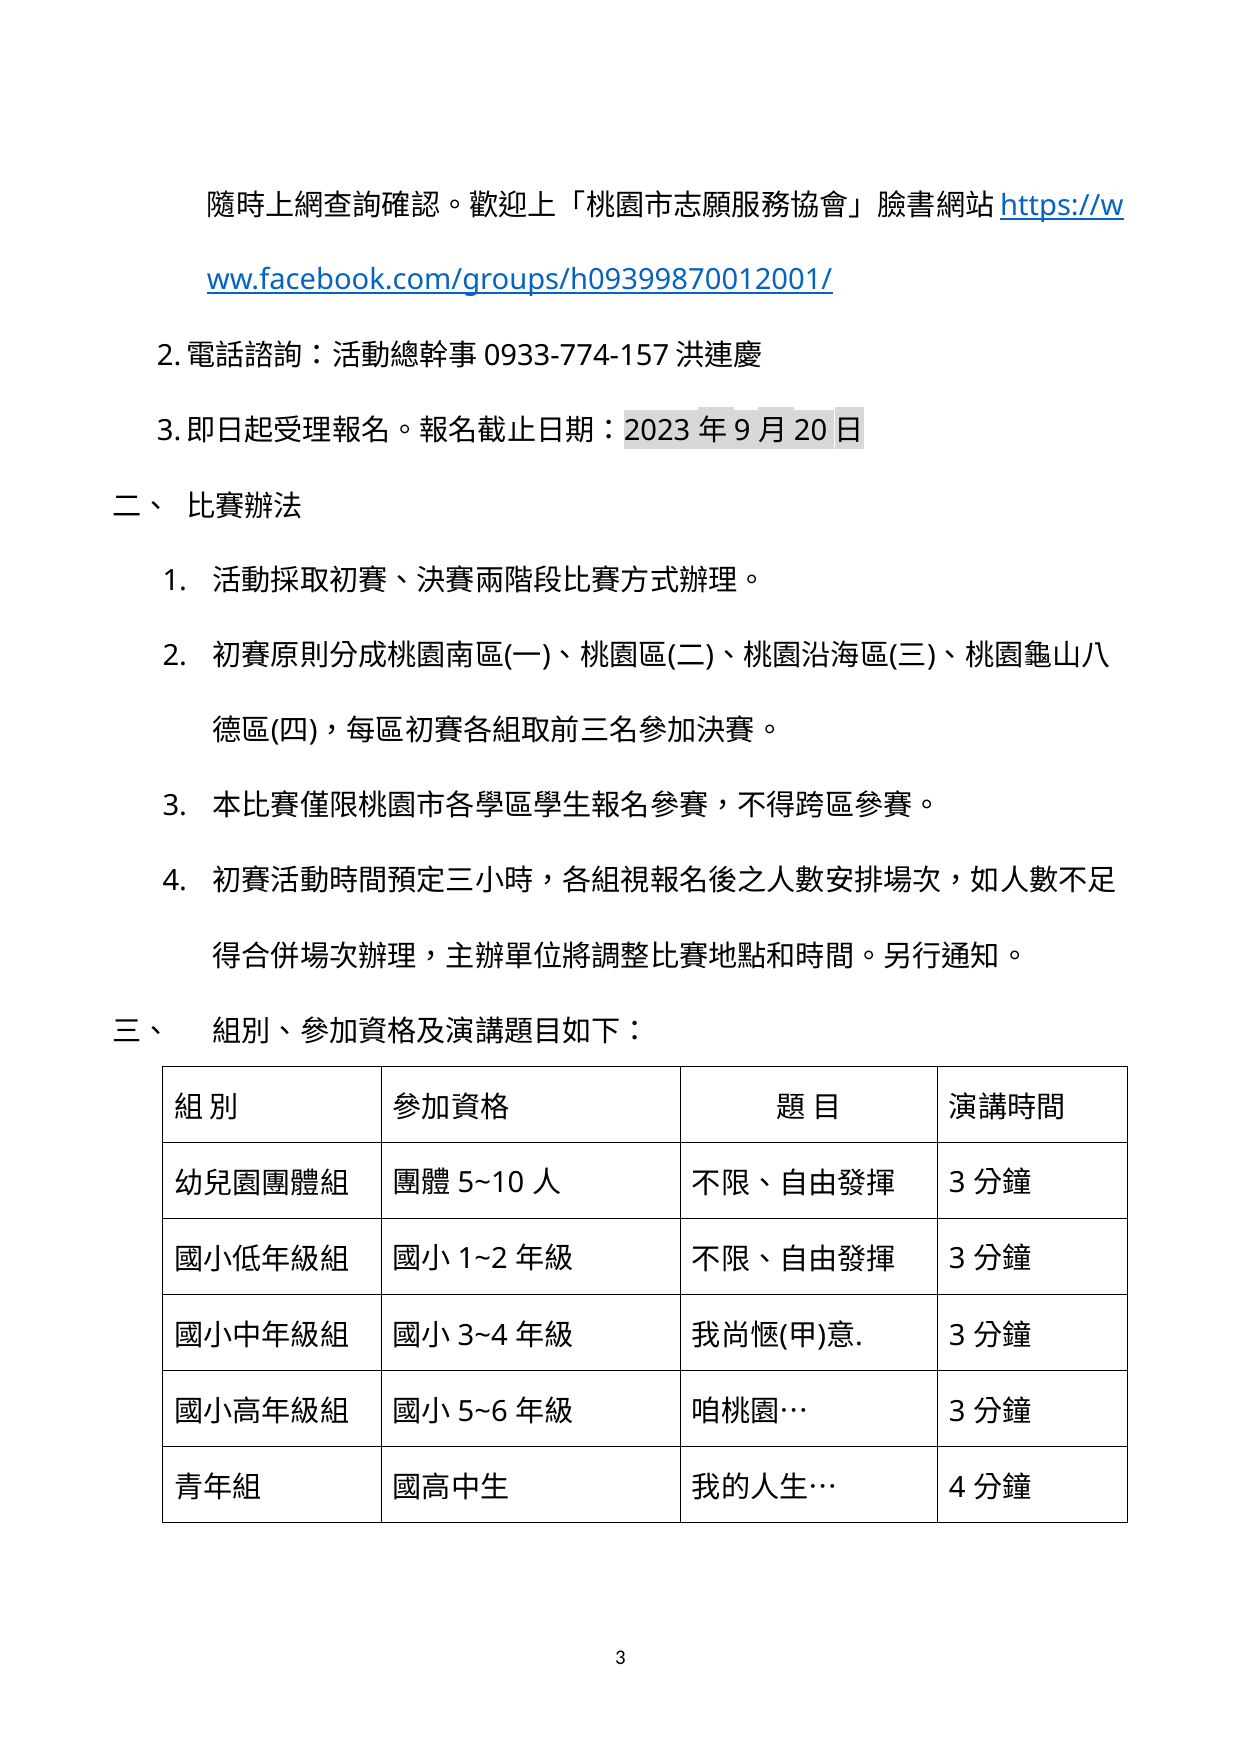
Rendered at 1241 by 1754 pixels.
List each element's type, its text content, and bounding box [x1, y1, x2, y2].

table_cell 國高中生 [382, 1447, 680, 1522]
list 組別、參加資格及演講題目如下： [112, 991, 1128, 1066]
list 初賽原則分成桃園南區(一)、桃園區(二)、桃園沿海區(三)、桃園龜山八德區(四)，每區初賽各組取前三名參加決賽。 [162, 616, 1128, 766]
table_cell 幼兒園團體組 [163, 1143, 381, 1218]
table_cell 3 分鐘 [938, 1371, 1127, 1446]
table_cell 3 分鐘 [938, 1219, 1127, 1294]
table_cell 國小 3~4 年級 [382, 1295, 680, 1370]
list 即日起受理報名。報名截止日期：2023 年 9 月 20 日 [157, 391, 1128, 466]
table_cell 4 分鐘 [938, 1447, 1127, 1522]
table_header 參加資格 [382, 1067, 680, 1142]
table_cell 國小低年級組 [163, 1219, 381, 1294]
table_cell 3 分鐘 [938, 1295, 1127, 1370]
table_cell 國小中年級組 [163, 1295, 381, 1370]
table_cell 3 分鐘 [938, 1143, 1127, 1218]
list 電話諮詢：活動總幹事0933-774-157洪連慶 [157, 316, 1128, 391]
list 本比賽僅限桃園市各學區學生報名參賽，不得跨區參賽。 [162, 766, 1128, 841]
list 活動採取初賽、決賽兩階段比賽方式辦理。 [162, 541, 1128, 616]
table_header 組 別 [163, 1067, 381, 1142]
table_cell 國小 1~2 年級 [382, 1219, 680, 1294]
table_header 演講時間 [938, 1067, 1127, 1142]
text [207, 166, 1128, 316]
table_cell 我尚愜(甲)意. [681, 1295, 937, 1370]
table_cell 不限、自由發揮 [681, 1143, 937, 1218]
list 初賽活動時間預定三小時，各組視報名後之人數安排場次，如人數不足得合併場次辦理，主辦單位將調整比賽地點和時間。另行通知。 [162, 841, 1128, 991]
table_cell 國小高年級組 [163, 1371, 381, 1446]
table_cell 咱桃園… [681, 1371, 937, 1446]
table_cell 不限、自由發揮 [681, 1219, 937, 1294]
table_cell 青年組 [163, 1447, 381, 1522]
table_cell 國小 5~6 年級 [382, 1371, 680, 1446]
table_header 題 目 [681, 1067, 937, 1142]
table_cell 我的人生… [681, 1447, 937, 1522]
table_cell 團體 5~10 人 [382, 1143, 680, 1218]
list 比賽辦法 [112, 466, 1128, 541]
